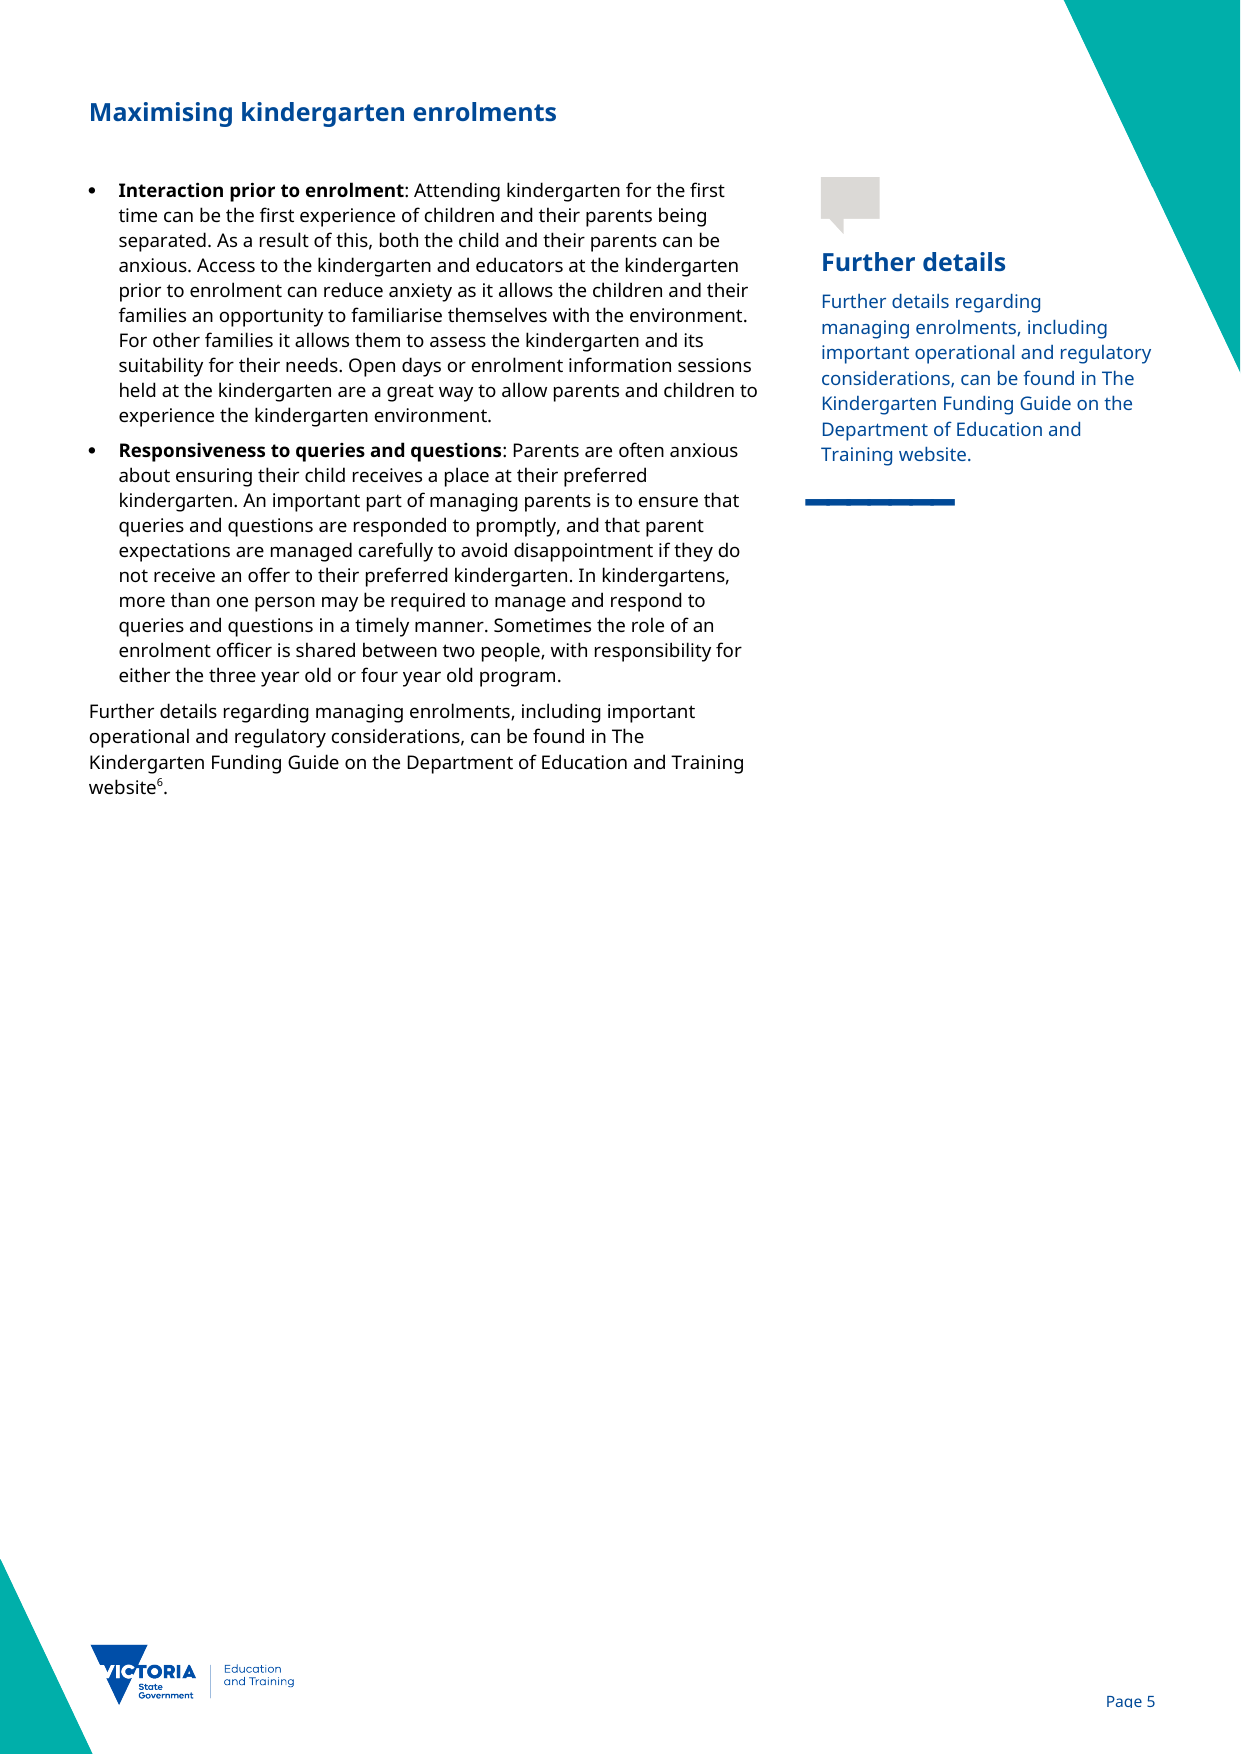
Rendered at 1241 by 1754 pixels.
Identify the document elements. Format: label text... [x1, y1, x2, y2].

picture [0, 1559, 296, 1754]
text ––––––– [803, 498, 1152, 523]
text Further details regarding managing enrolments, including important operational and regulatory considerations, can be found in The Kindergarten Funding Guide on the Department of Education and Training website. [821, 289, 1152, 467]
text Further details [821, 244, 1152, 278]
picture [1063, 0, 1241, 378]
list Interaction prior to enrolment: Attending kindergarten for the first time can be the first experience of children and their parents being separated. As a result of this, both the child and their parents can be anxious. Access to the kindergarten and educators at the kindergarten prior to enrolment can reduce anxiety as it allows the children and their families an opportunity to familiarise themselves with the environment. For other families it allows them to assess the kindergarten and its suitability for their needs. Open days or enrolment information sessions held at the kindergarten are a great way to allow parents and children to experience the kindergarten environment. [89, 177, 762, 427]
list Responsiveness to queries and questions: Parents are often anxious about ensuring their child receives a place at their preferred kindergarten. An important part of managing parents is to ensure that queries and questions are responded to promptly, and that parent expectations are managed carefully to avoid disappointment if they do not receive an offer to their preferred kindergarten. In kindergartens, more than one person may be required to manage and respond to queries and questions in a timely manner. Sometimes the role of an enrolment officer is shared between two people, with responsibility for either the three year old or four year old program. [89, 438, 762, 688]
text Further details regarding managing enrolments, including important operational and regulatory considerations, can be found in The Kindergarten Funding Guide on the Department of Education and Training website. [89, 698, 762, 800]
picture [820, 177, 880, 234]
